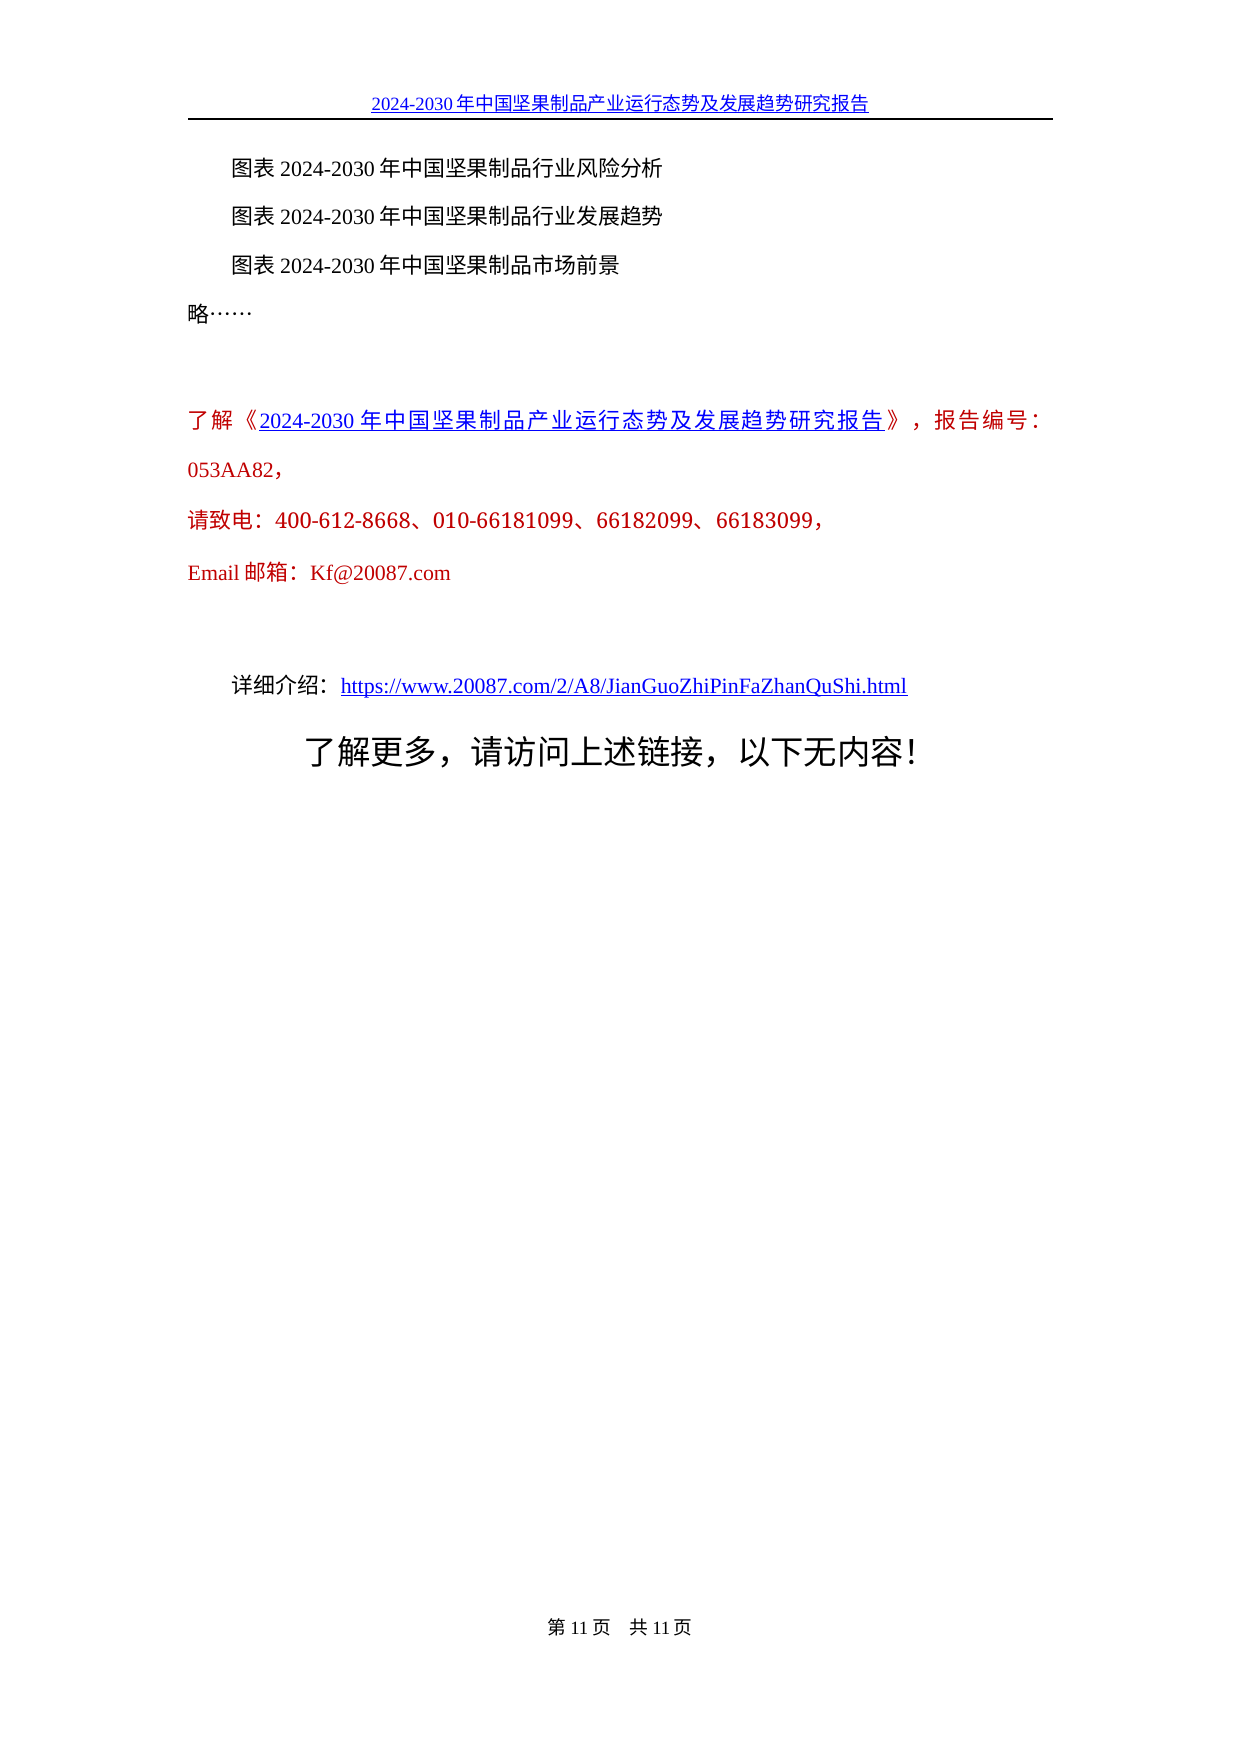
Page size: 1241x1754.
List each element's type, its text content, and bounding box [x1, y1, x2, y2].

text 请致电：400-612-8668、010-66181099、66182099、66183099， [187, 503, 1053, 536]
text 了解《2024-2030年中国坚果制品产业运行态势及发展趋势研究报告》，报告编号：053AA82， [187, 403, 1053, 484]
text Email邮箱：Kf@20087.com [187, 555, 1053, 587]
title 了解更多，请访问上述链接，以下无内容！ [187, 718, 1053, 783]
text 详细介绍：https://www.20087.com/2/A8/JianGuoZhiPinFaZhanQuShi.html [187, 668, 1053, 700]
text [187, 150, 1053, 329]
